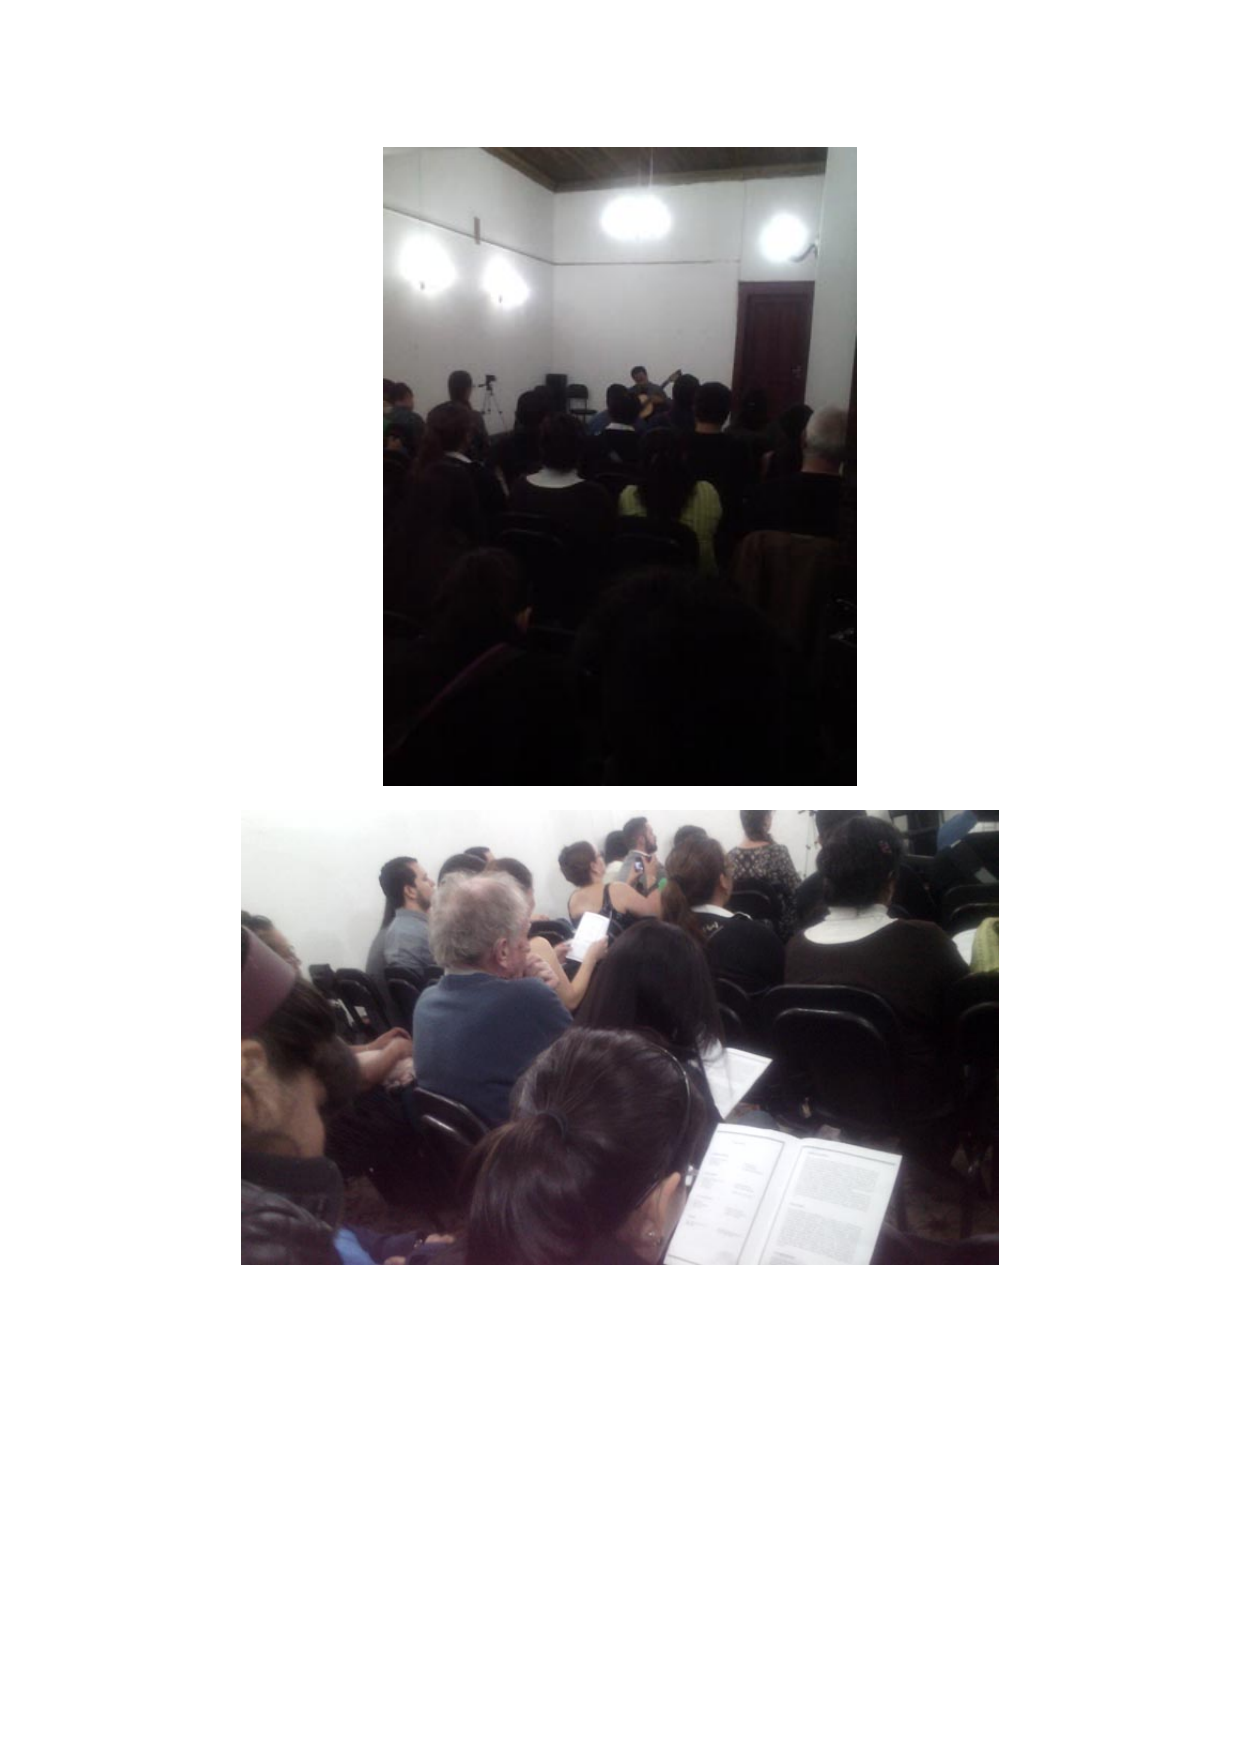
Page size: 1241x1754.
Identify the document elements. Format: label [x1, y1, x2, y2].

picture [383, 147, 857, 786]
picture [241, 810, 999, 1265]
